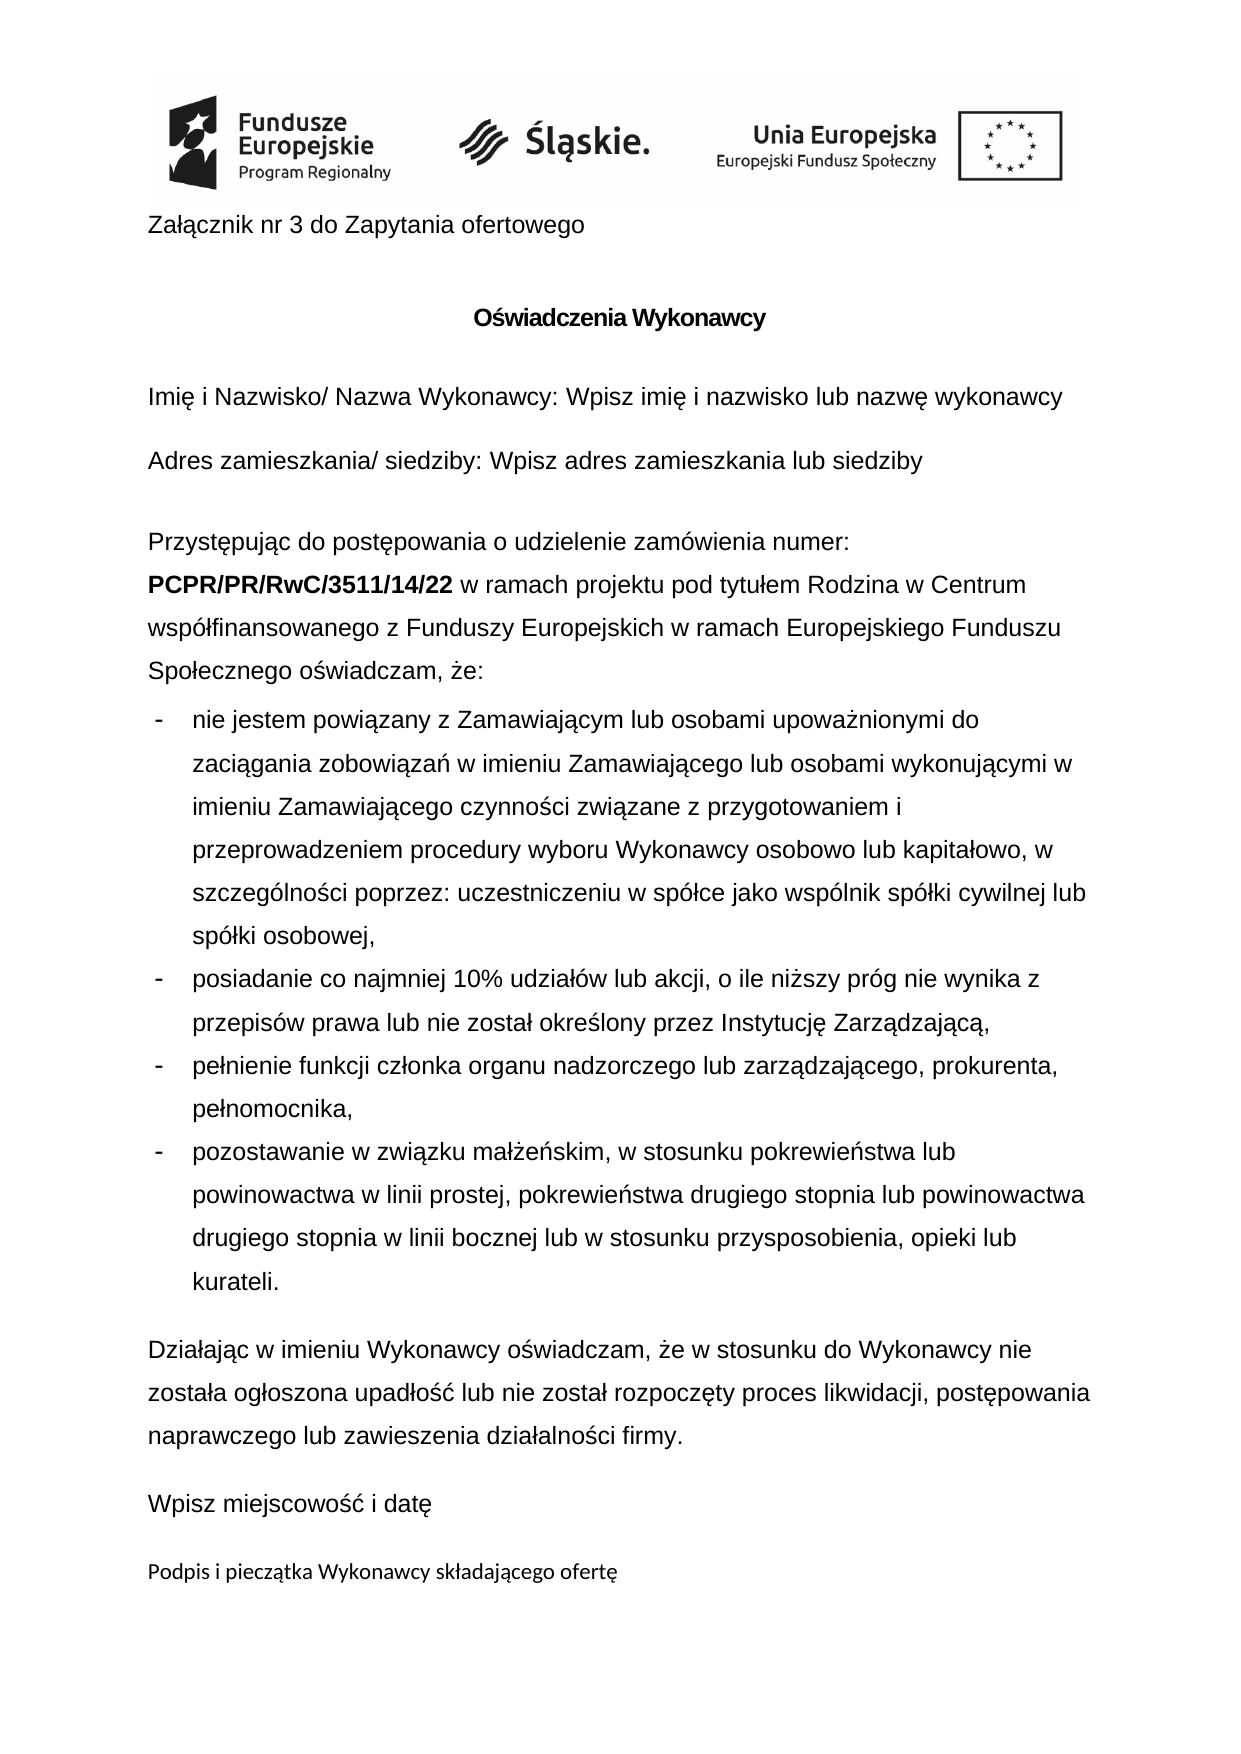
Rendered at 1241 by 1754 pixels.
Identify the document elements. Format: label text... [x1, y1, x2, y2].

text Adres zamieszkania/ siedziby: [148, 446, 1093, 475]
text Przystępując do postępowania o udzielenie zamówienia numer: PCPR/PR/RwC/3511/14/22 w ramach projektu pod tytułem Rodzina w Centrum współfinansowanego z Funduszy Europejskich w ramach Europejskiego Funduszu Społecznego oświadczam, że: [148, 527, 1093, 685]
text Załącznik nr 3 do Zapytania ofertowego [148, 210, 1093, 239]
picture [147, 73, 1084, 211]
list posiadanie co najmniej 10% udziałów lub akcji, o ile niższy próg nie wynika z przepisów prawa lub nie został określony przez Instytucję Zarządzającą, [154, 964, 1093, 1036]
text Działając w imieniu Wykonawcy oświadczam, że w stosunku do Wykonawcy nie została ogłoszona upadłość lub nie został rozpoczęty proces likwidacji, postępowania naprawczego lub zawieszenia działalności firmy. [148, 1335, 1093, 1450]
text Imię i Nazwisko/ Nazwa Wykonawcy: [148, 382, 1093, 411]
list pełnienie funkcji członka organu nadzorczego lub zarządzającego, prokurenta, pełnomocnika, [154, 1051, 1093, 1123]
list pozostawanie w związku małżeńskim, w stosunku pokrewieństwa lub powinowactwa w linii prostej, pokrewieństwa drugiego stopnia lub powinowactwa drugiego stopnia w linii bocznej lub w stosunku przysposobienia, opieki lub kurateli. [154, 1137, 1093, 1295]
list nie jestem powiązany z Zamawiającym lub osobami upoważnionymi do zaciągania zobowiązań w imieniu Zamawiającego lub osobami wykonującymi w imieniu Zamawiającego czynności związane z przygotowaniem i przeprowadzeniem procedury wyboru Wykonawcy osobowo lub kapitałowo, w szczególności poprzez: uczestniczeniu w spółce jako wspólnik spółki cywilnej lub spółki osobowej, [154, 706, 1093, 950]
title Oświadczenia Wykonawcy [148, 303, 1093, 332]
